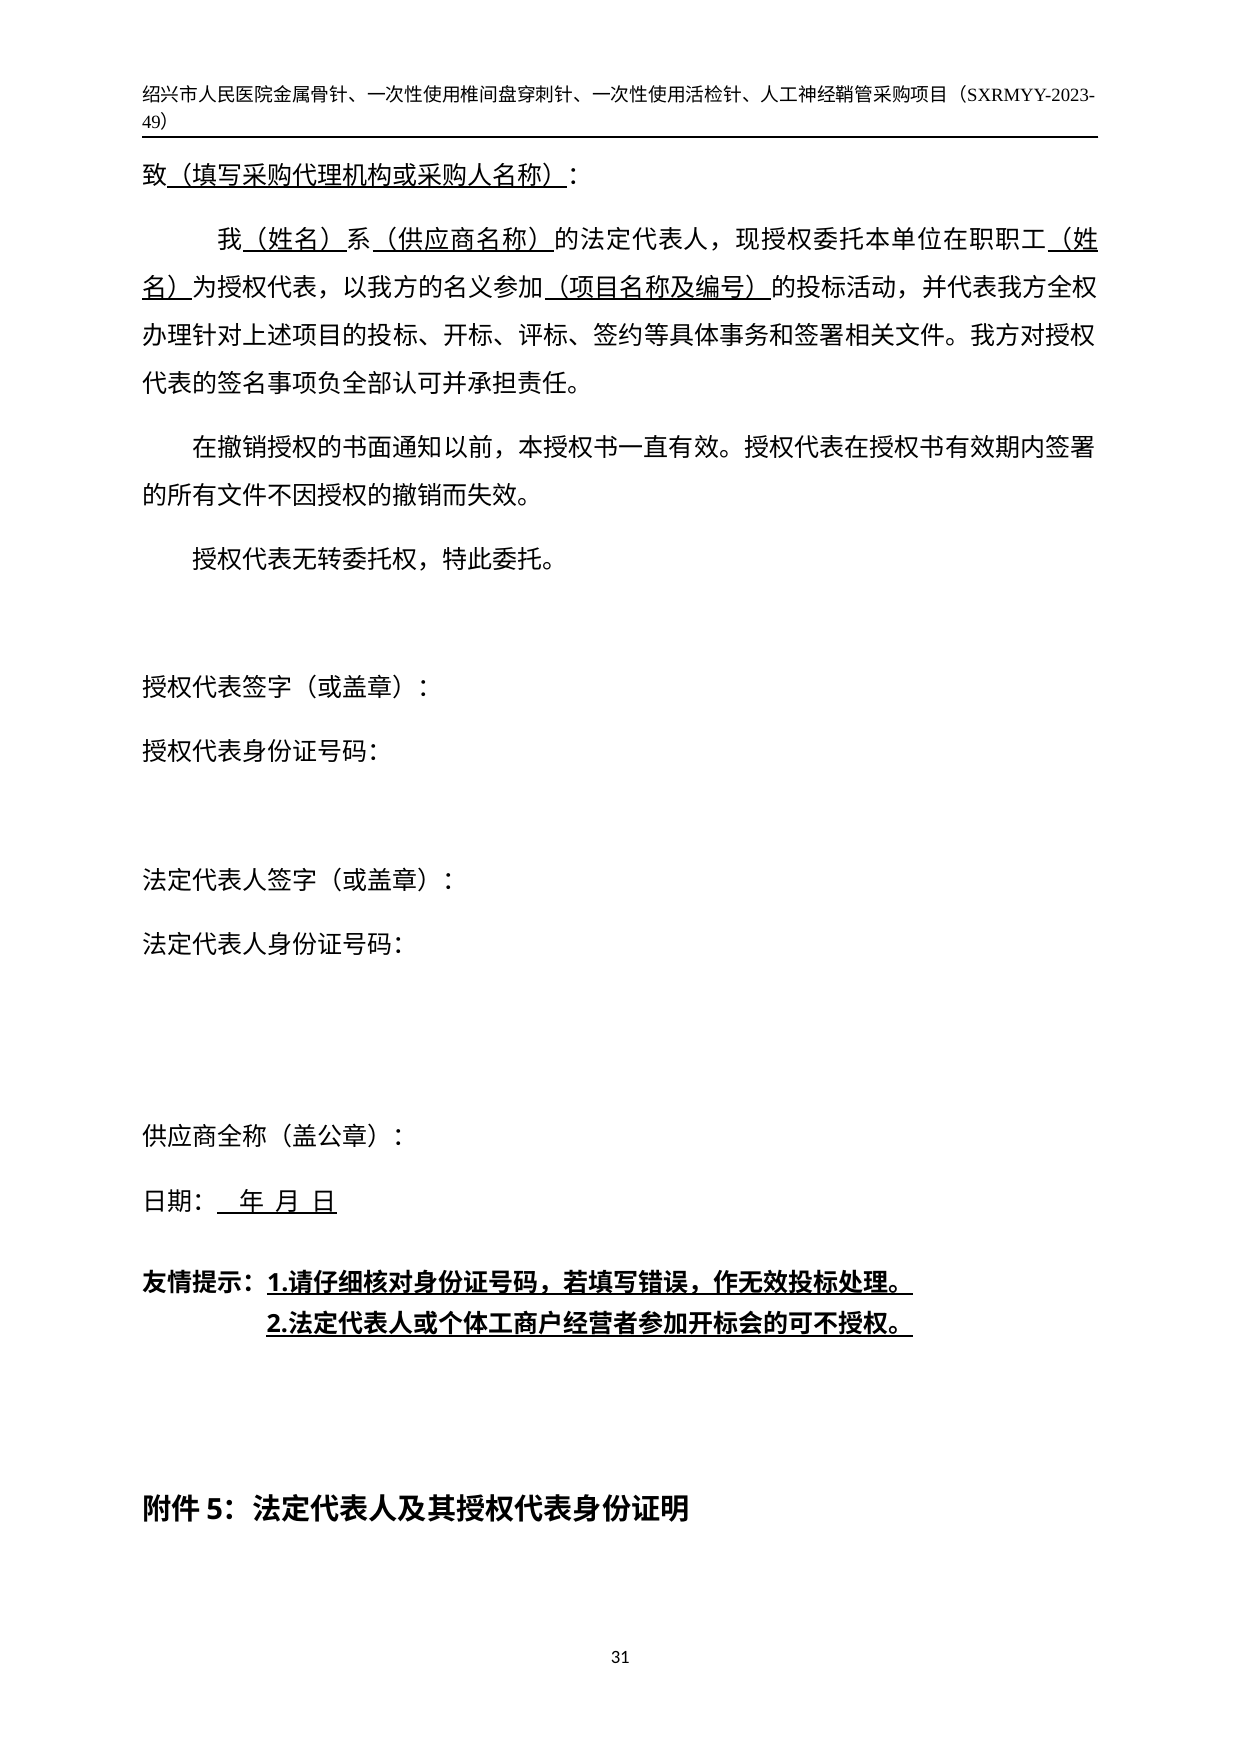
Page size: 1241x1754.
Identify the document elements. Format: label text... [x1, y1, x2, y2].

text 友情提示：1.请仔细核对身份证号码，若填写错误，作无效投标处理。 [142, 1262, 1098, 1299]
text 授权代表签字（或盖章）： [142, 658, 1098, 706]
text 日期： 年 月 日 [142, 1172, 1098, 1219]
text 2.法定代表人或个体工商户经营者参加开标会的可不授权。 [266, 1304, 1098, 1340]
text 法定代表人身份证号码： [142, 915, 1098, 963]
text 供应商全称（盖公章）： [142, 1107, 1098, 1155]
text 授权代表无转委托权，特此委托。 [142, 530, 1098, 578]
text 我（姓名）系（供应商名称）的法定代表人，现授权委托本单位在职职工（姓名）为授权代表，以我方的名义参加（项目名称及编号）的投标活动，并代表我方全权办理针对上述项目的投标、开标、评标、签约等具体事务和签署相关文件。我方对授权代表的签名事项负全部认可并承担责任。 [142, 210, 1098, 402]
text 法定代表人签字（或盖章）： [142, 851, 1098, 899]
text 附件5：法定代表人及其授权代表身份证明 [142, 1483, 1098, 1529]
text 在撤销授权的书面通知以前，本授权书一直有效。授权代表在授权书有效期内签署的所有文件不因授权的撤销而失效。 [142, 418, 1098, 514]
text 授权代表身份证号码： [142, 722, 1098, 770]
text 致（填写采购代理机构或采购人名称）： [142, 146, 1098, 194]
